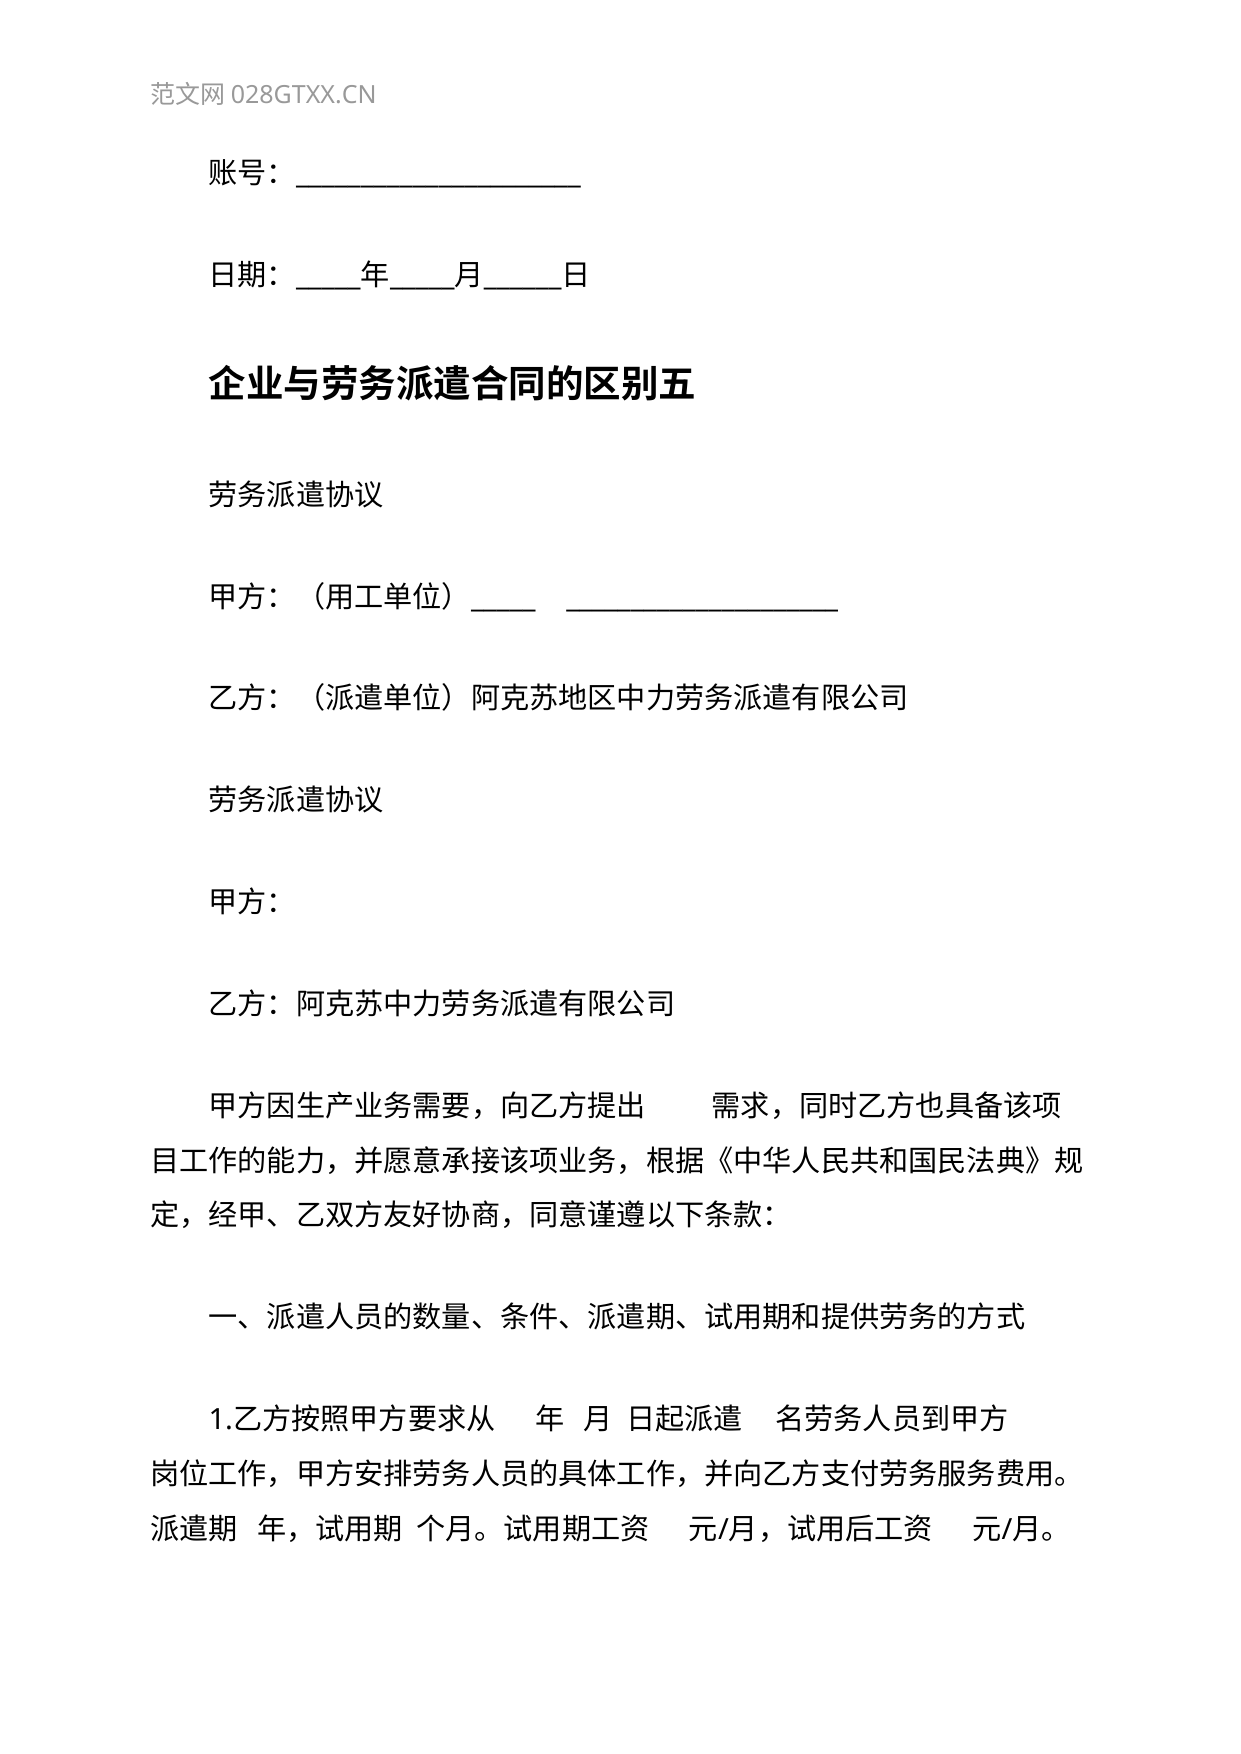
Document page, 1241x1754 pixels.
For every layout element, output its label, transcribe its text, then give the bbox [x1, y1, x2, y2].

text 甲方： [150, 879, 1090, 921]
text 日期：_____年_____月______日 [150, 252, 1090, 294]
text 甲方因生产业务需要，向乙方提出 需求，同时乙方也具备该项目工作的能力，并愿意承接该项业务，根据《中华人民共和国民法典》规定，经甲、乙双方友好协商，同意谨遵以下条款： [150, 1082, 1090, 1234]
text 劳务派遣协议 [150, 777, 1090, 819]
text 账号：______________________ [150, 150, 1090, 192]
text 乙方：（派遣单位）阿克苏地区中力劳务派遣有限公司 [150, 675, 1090, 717]
text 乙方：阿克苏中力劳务派遣有限公司 [150, 980, 1090, 1023]
text 劳务派遣协议 [150, 471, 1090, 514]
text 企业与劳务派遣合同的区别五 [150, 354, 1090, 408]
text 一、派遣人员的数量、条件、派遣期、试用期和提供劳务的方式 [150, 1294, 1090, 1336]
text 1.乙方按照甲方要求从 年 月 日起派遣 名劳务人员到甲方 岗位工作，甲方安排劳务人员的具体工作，并向乙方支付劳务服务费用。派遣期 年，试用期 个月。试用期工资 元/月，试用后工资 元/月。 [150, 1396, 1090, 1548]
text 甲方：（用工单位）_____ _____________________ [150, 573, 1090, 616]
